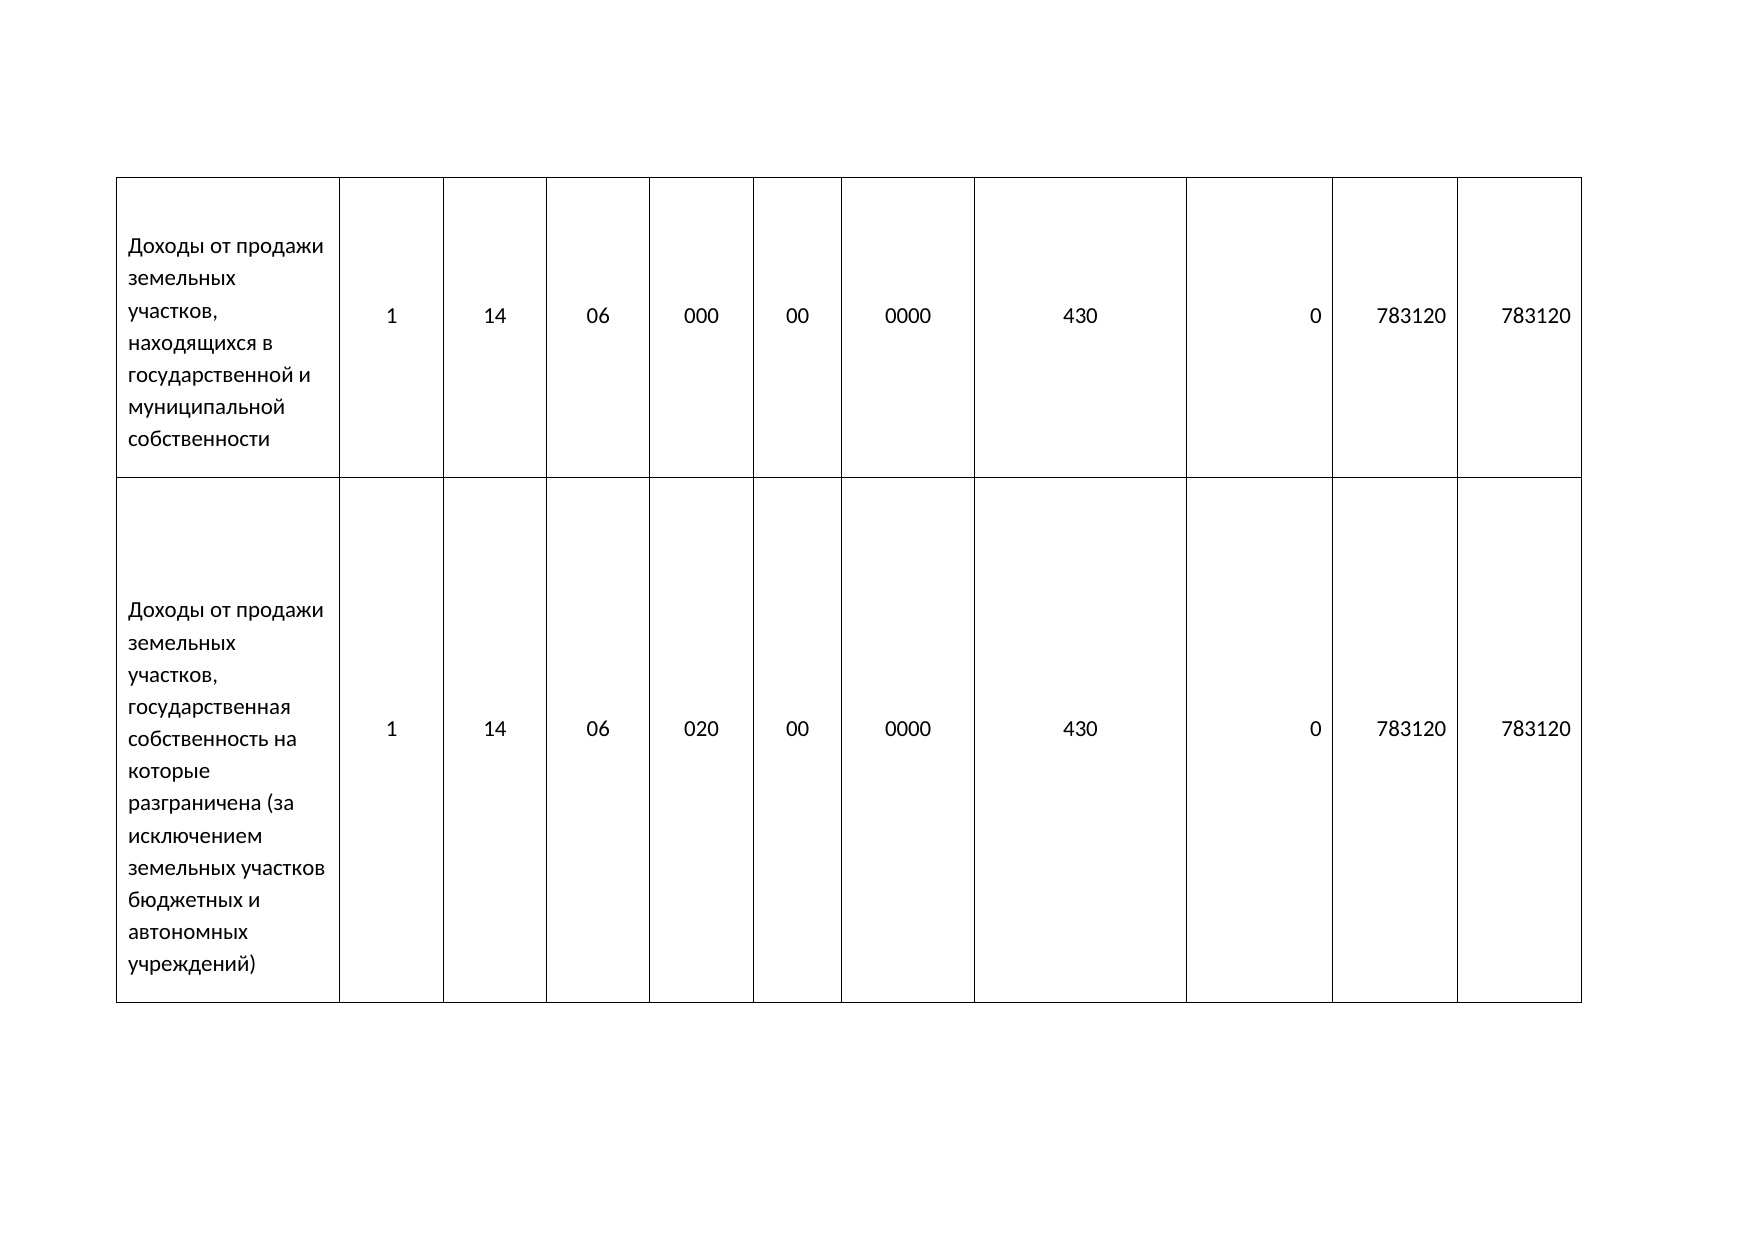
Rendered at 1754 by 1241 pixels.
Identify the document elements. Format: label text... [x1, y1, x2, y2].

table_cell 430 [975, 178, 1186, 477]
table_cell 000 [650, 178, 753, 477]
table_cell 14 [444, 178, 546, 477]
table_cell 0 [1187, 478, 1332, 1002]
table_cell Доходы от продажи земельных участков, государственная собственность на которые разграничена (за исключением земельных участков бюджетных и автономных учреждений) [117, 478, 339, 1002]
table_cell 06 [547, 478, 649, 1002]
table_cell 0 [1187, 178, 1332, 477]
table_cell Доходы от продажи земельных участков, находящихся в государственной и муниципальной собственности [117, 178, 339, 477]
table_cell 783120 [1333, 178, 1457, 477]
table_cell 0000 [842, 178, 974, 477]
table_cell 783120 [1458, 478, 1581, 1002]
table_cell 0000 [842, 478, 974, 1002]
table_cell 430 [975, 478, 1186, 1002]
table_cell 06 [547, 178, 649, 477]
table_cell 00 [754, 478, 841, 1002]
table_cell 14 [444, 478, 546, 1002]
table_cell 1 [340, 478, 443, 1002]
table_cell 1 [340, 178, 443, 477]
table_cell 00 [754, 178, 841, 477]
table_cell 783120 [1333, 478, 1457, 1002]
table_cell 783120 [1458, 178, 1581, 477]
table_cell 020 [650, 478, 753, 1002]
